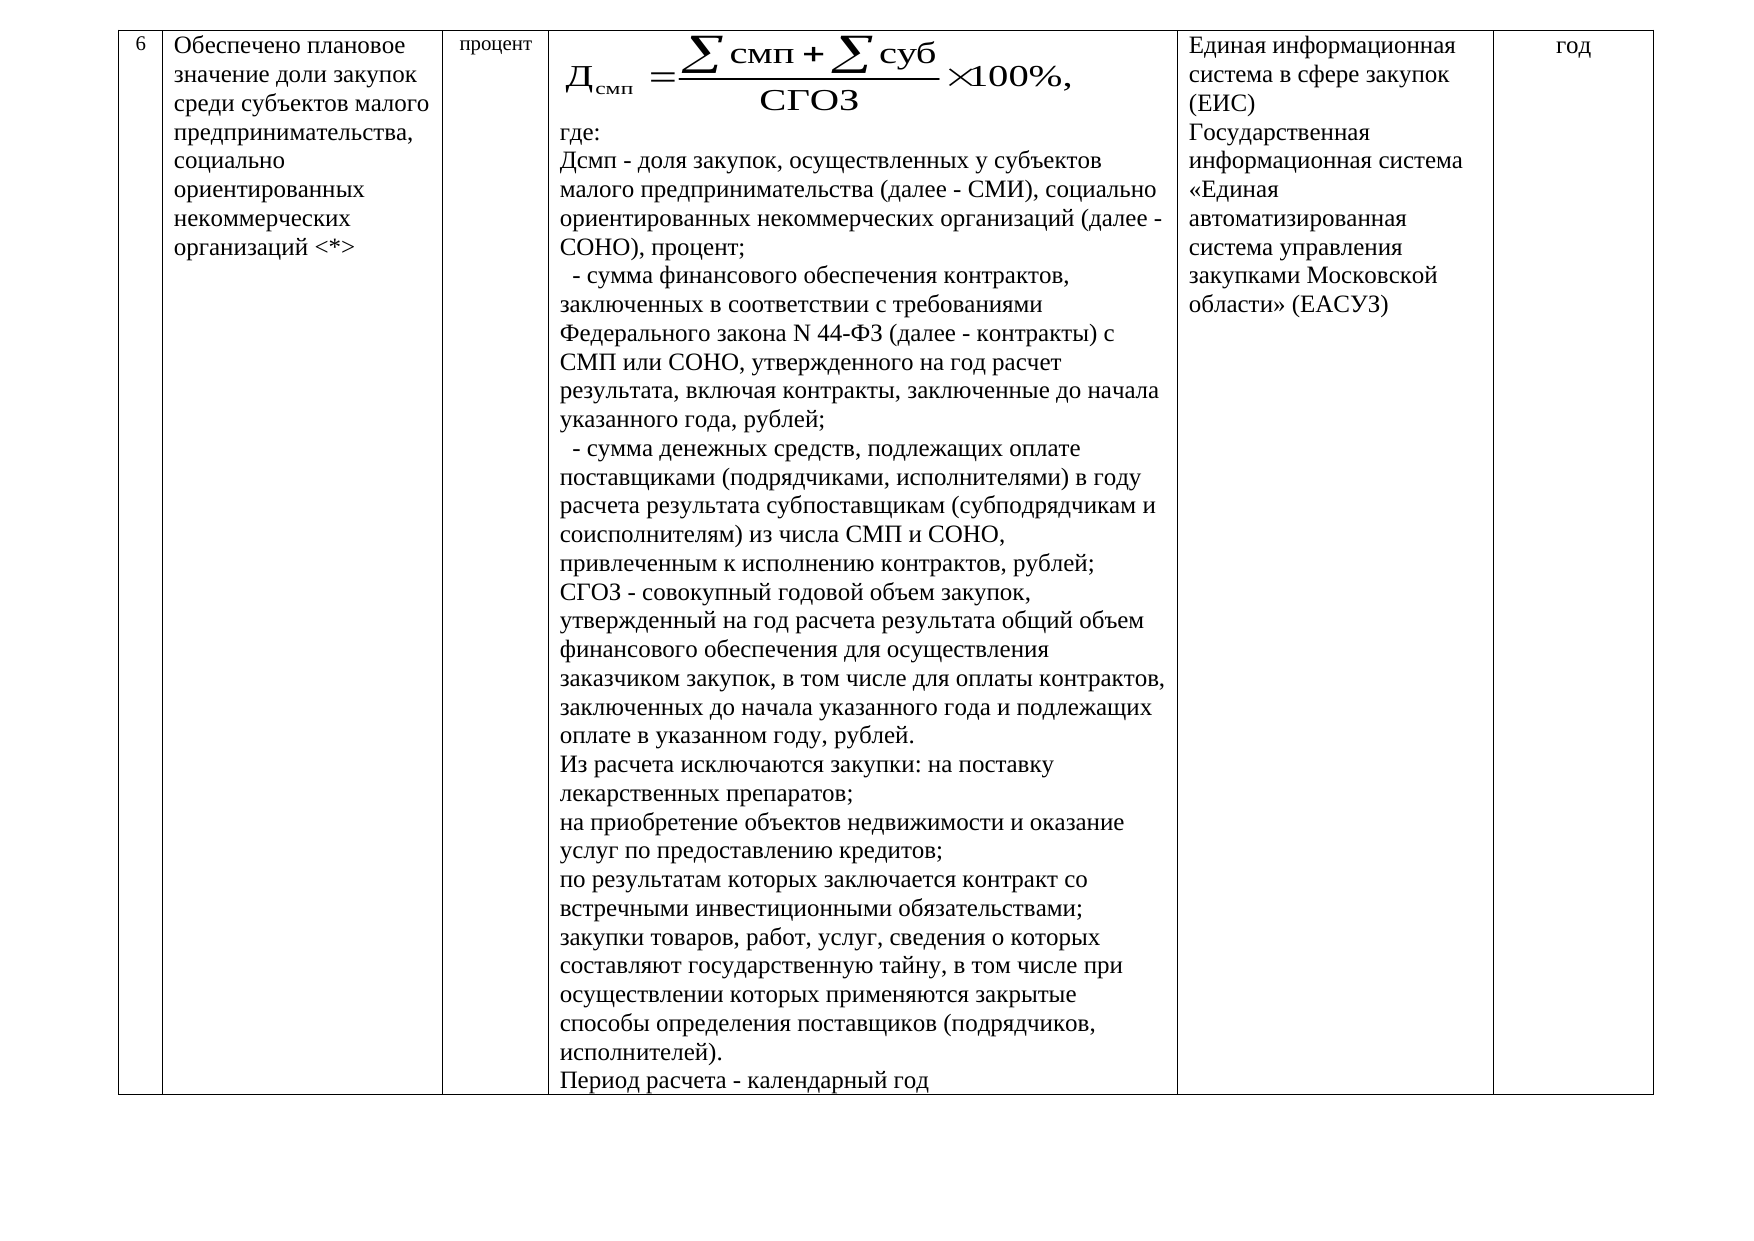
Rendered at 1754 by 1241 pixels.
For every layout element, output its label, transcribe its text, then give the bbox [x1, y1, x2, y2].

table_cell Обеспечено плановое значение доли закупок среди субъектов малого предпринимательства, социально ориентированных некоммерческих организаций <*> [163, 31, 442, 1094]
table_cell где: Дсмп - доля закупок, осуществленных у субъектов малого предпринимательства (далее - СМИ), социально ориентированных некоммерческих организаций (далее - СОНО), процент; - сумма финансового обеспечения контрактов, заключенных в соответствии с требованиями Федерального закона N 44-ФЗ (далее - контракты) с СМП или СОНО, утвержденного на год расчет результата, включая контракты, заключенные до начала указанного года, рублей; - сумма денежных средств, подлежащих оплате поставщиками (подрядчиками, исполнителями) в году расчета результата субпоставщикам (субподрядчикам и соисполнителям) из числа СМП и СОНО, привлеченным к исполнению контрактов, рублей; СГОЗ - совокупный годовой объем закупок, утвержденный на год расчета результата общий объем финансового обеспечения для осуществления заказчиком закупок, в том числе для оплаты контрактов, заключенных до начала указанного года и подлежащих оплате в указанном году, рублей. Из расчета исключаются закупки: на поставку лекарственных препаратов; на приобретение объектов недвижимости и оказание услуг по предоставлению кредитов; по результатам которых заключается контракт со встречными инвестиционными обязательствами; закупки товаров, работ, услуг, сведения о которых составляют государственную тайну, в том числе при осуществлении которых применяются закрытые способы определения поставщиков (подрядчиков, исполнителей). Период расчета - календарный год [549, 31, 1177, 1094]
table_cell год [1494, 31, 1653, 1094]
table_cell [1178, 31, 1493, 1094]
table_cell процент [443, 31, 548, 1094]
table_cell 6 [119, 31, 162, 1094]
